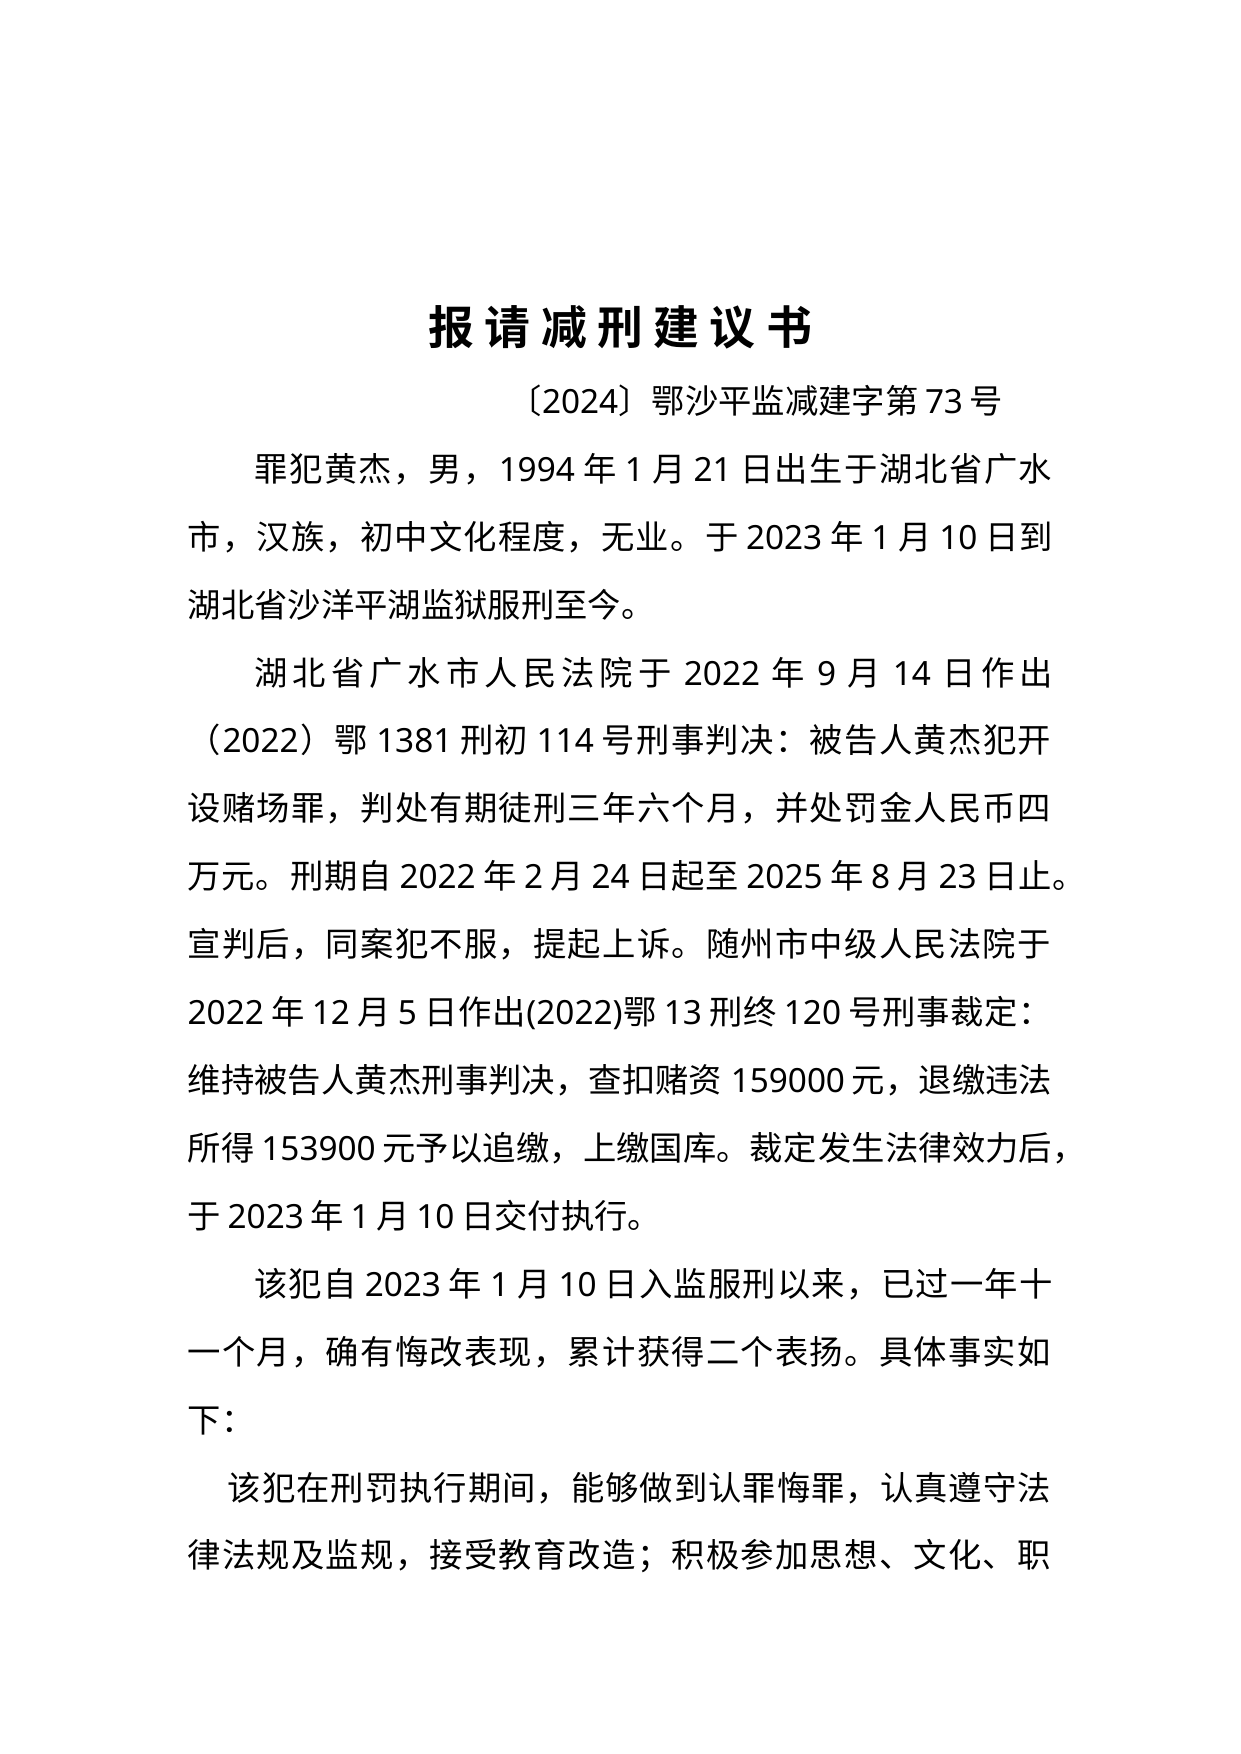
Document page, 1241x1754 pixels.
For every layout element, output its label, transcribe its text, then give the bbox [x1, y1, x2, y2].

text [187, 1452, 1053, 1587]
text 该犯自2023年1月10日入监服刑以来，已过一年十一个月，确有悔改表现，累计获得二个表扬。具体事实如下： [187, 1248, 1053, 1452]
text 湖北省广水市人民法院于2022年9月14日作出（2022）鄂1381刑初114号刑事判决：被告人黄杰犯开设赌场罪，判处有期徒刑三年六个月，并处罚金人民币四万元。刑期自2022年2月24日起至2025年8月23日止。宣判后，同案犯不服，提起上诉。随州市中级人民法院于2022年12月5日作出(2022)鄂13刑终120号刑事裁定：维持被告人黄杰刑事判决，查扣赌资159000元，退缴违法所得153900元予以追缴，上缴国库。裁定发生法律效力后，于2023年1月10日交付执行。 [187, 637, 1053, 1248]
text 报 请 减 刑 建 议 书 [187, 291, 1053, 359]
text 罪犯黄杰，男，1994年1月21日出生于湖北省广水市，汉族，初中文化程度，无业。于2023年1月10日到湖北省沙洋平湖监狱服刑至今。 [187, 433, 1053, 637]
text 〔2024〕鄂沙平监减建字第73号 [187, 365, 1003, 433]
